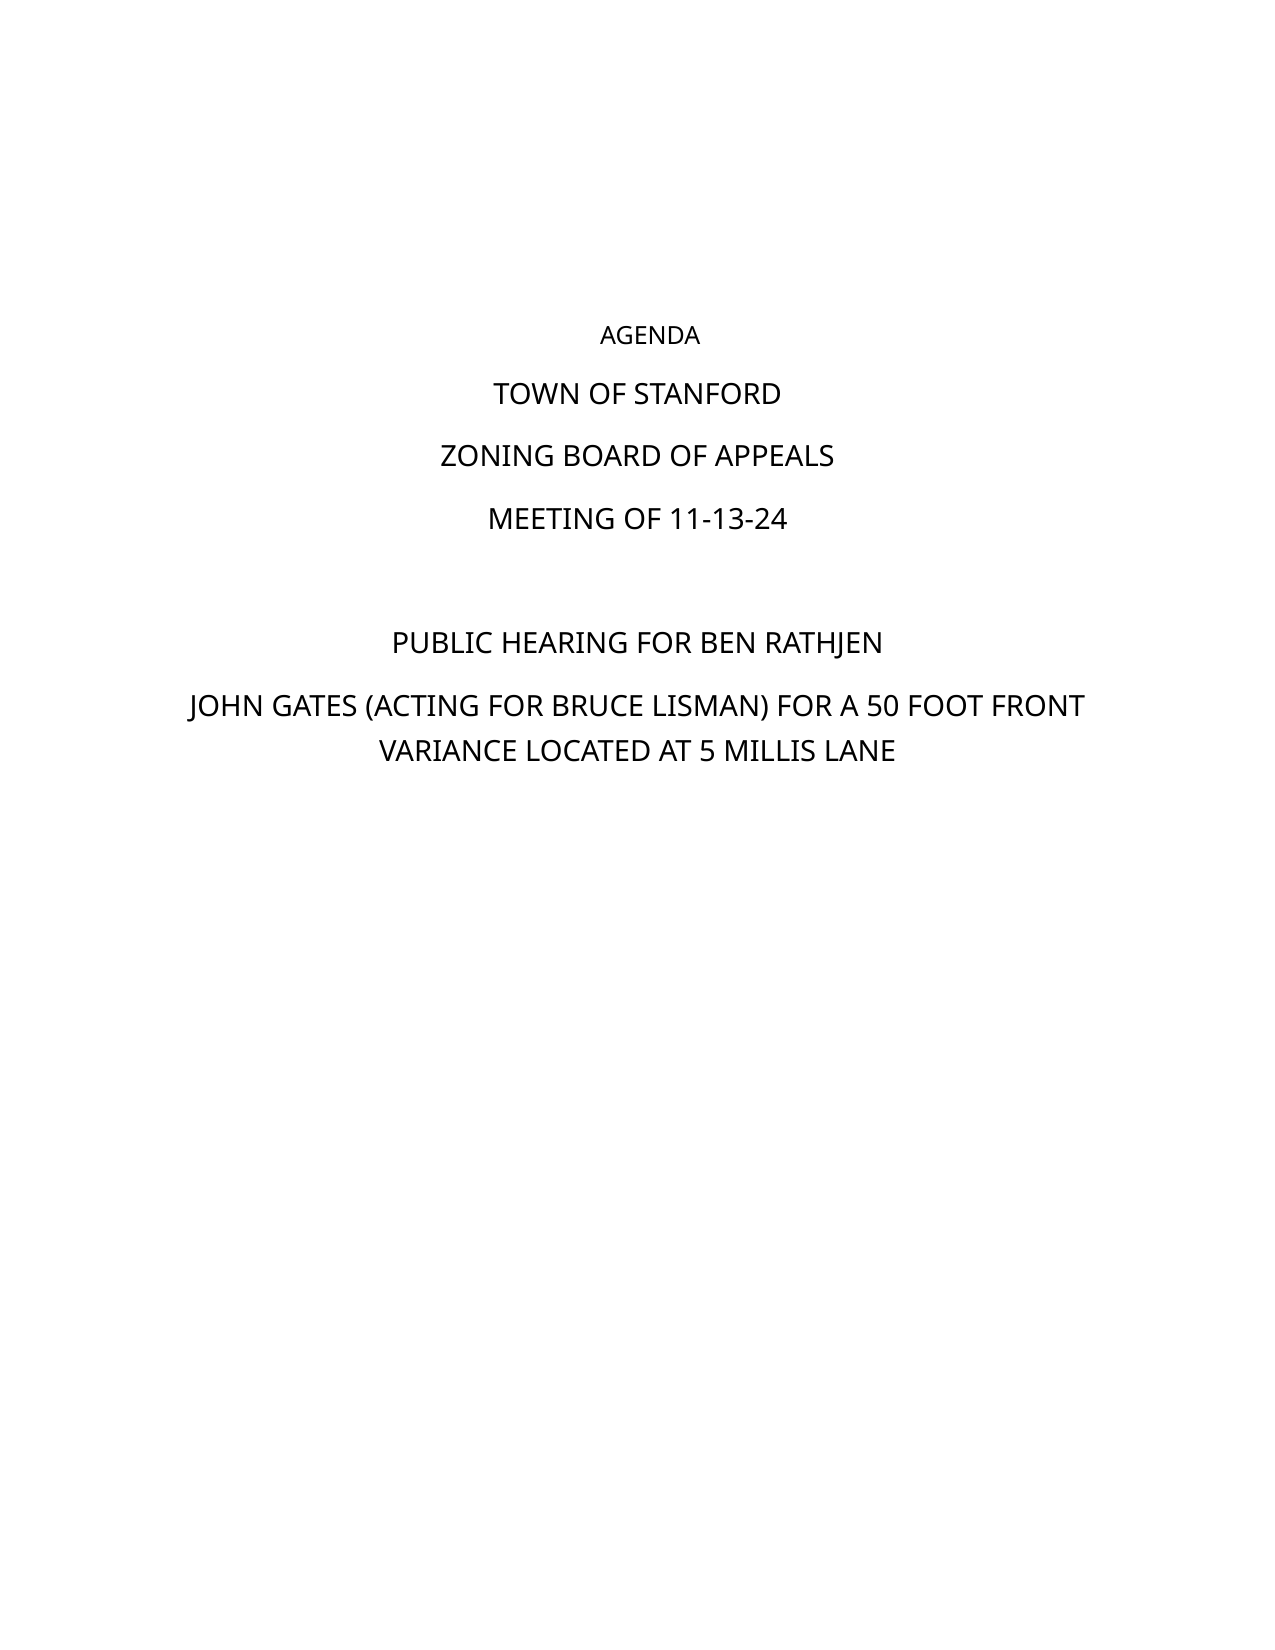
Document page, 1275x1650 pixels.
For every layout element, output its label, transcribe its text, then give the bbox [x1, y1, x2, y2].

text MEETING OF 11-13-24 [150, 498, 1125, 538]
text TOWN OF STANFORD [150, 373, 1125, 413]
text AGENDA [150, 317, 1125, 352]
text PUBLIC HEARING FOR BEN RATHJEN [150, 622, 1125, 662]
text ZONING BOARD OF APPEALS [150, 436, 1125, 475]
text JOHN GATES (ACTING FOR BRUCE LISMAN) FOR A 50 FOOT FRONT VARIANCE LOCATED AT 5 MILLIS LANE [150, 685, 1125, 770]
